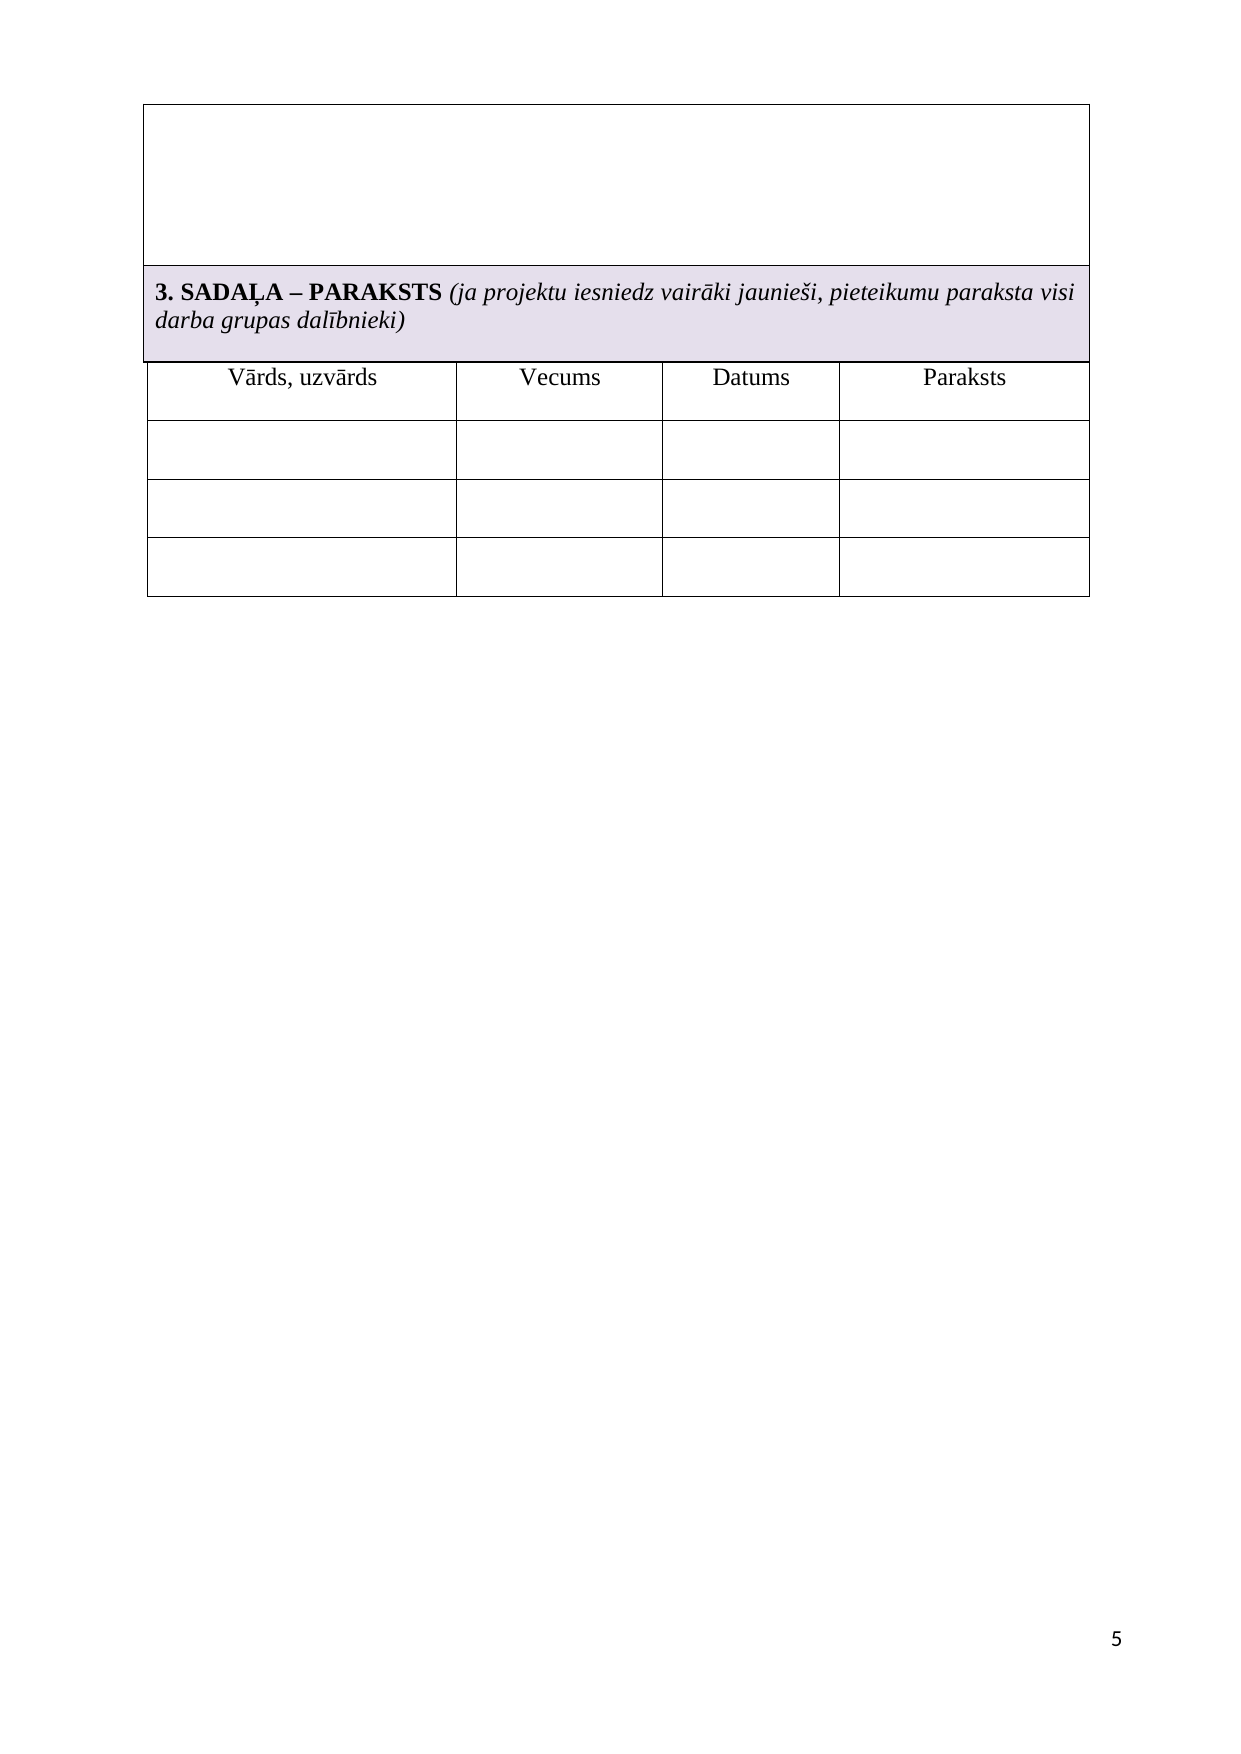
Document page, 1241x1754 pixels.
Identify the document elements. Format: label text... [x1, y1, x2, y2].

table_cell 3. sadaļa – paraksts (ja projektu iesniedz vairāki jaunieši, pieteikumu paraksta visi darba grupas dalībnieki) [144, 266, 1089, 361]
table_cell [663, 538, 839, 596]
table_cell [663, 480, 839, 537]
table_cell Datums [663, 363, 839, 420]
table_cell Paraksts [840, 363, 1089, 420]
table_cell [148, 480, 456, 537]
table_cell [457, 421, 662, 478]
table_cell Vecums [457, 363, 662, 420]
table_cell [144, 105, 1089, 265]
table_cell [148, 421, 456, 478]
table_cell Vārds, uzvārds [148, 363, 456, 420]
table_cell [840, 421, 1089, 478]
table_cell [457, 480, 662, 537]
table_cell [840, 538, 1089, 596]
table_cell [457, 538, 662, 596]
table_cell [840, 480, 1089, 537]
table_cell [663, 421, 839, 478]
table_cell [148, 538, 456, 596]
